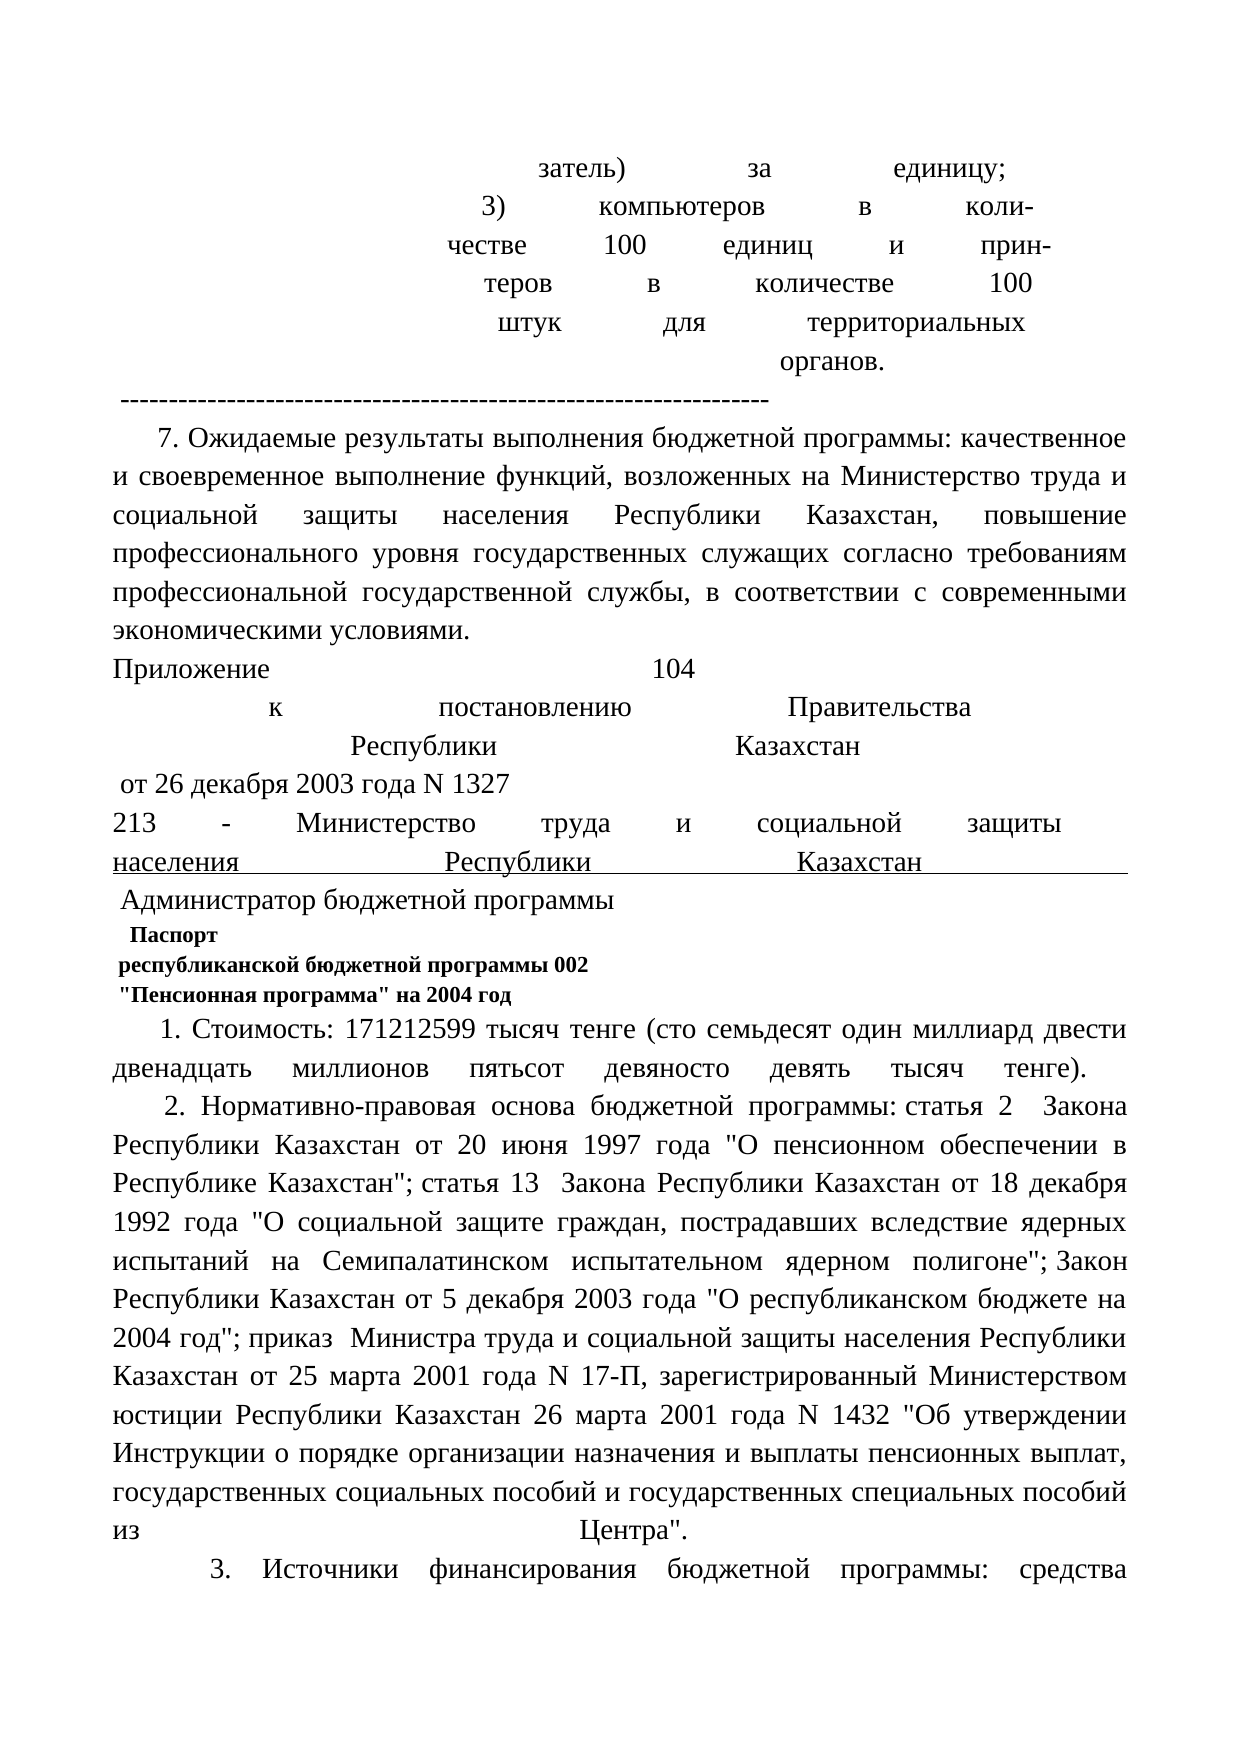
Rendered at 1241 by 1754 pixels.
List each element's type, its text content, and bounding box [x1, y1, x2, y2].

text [112, 150, 1128, 415]
text Паспорт республиканской бюджетной программы 002 "Пенсионная программа" на 2004 год [112, 921, 1128, 1008]
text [112, 1011, 1128, 1584]
text 7. Ожидаемые результаты выполнения бюджетной программы: качественное и своевременное выполнение функций, возложенных на Министерство труда и социальной защиты населения Республики Казахстан, повышение профессионального уровня государственных служащих согласно требованиям профессиональной государственной службы, в соответствии с современными экономическими условиями. [112, 420, 1128, 646]
text Приложение 104 к постановлению Правительства Республики Казахстан от 26 декабря 2003 года N 1327 [112, 651, 1128, 800]
text 213 - Министерство труда и социальной защиты населения Республики Казахстан Администратор бюджетной программы [112, 874, 1128, 916]
text 213 - Министерство труда и социальной защиты населения Республики Казахстан Администратор бюджетной программы [112, 805, 1128, 873]
